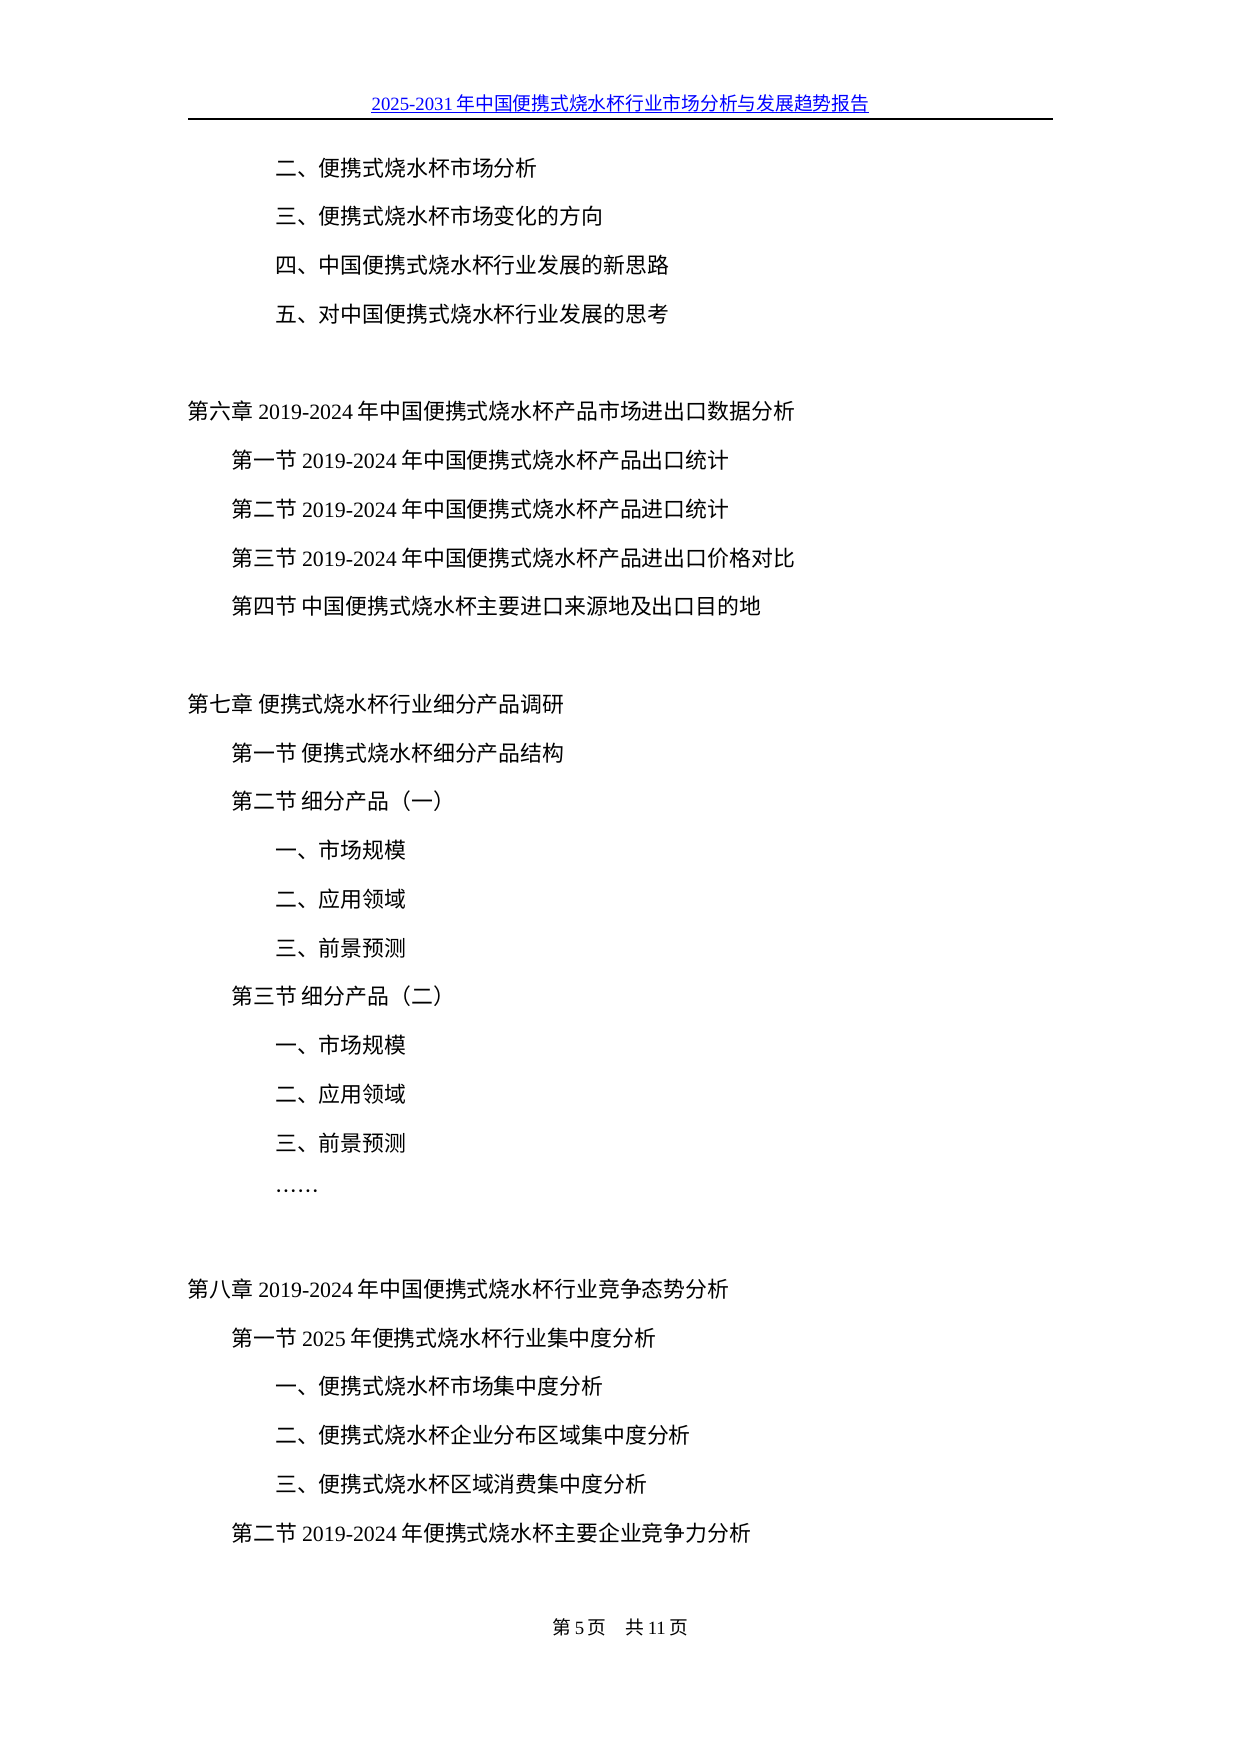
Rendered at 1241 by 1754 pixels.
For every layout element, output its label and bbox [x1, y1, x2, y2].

text [187, 150, 1053, 1548]
